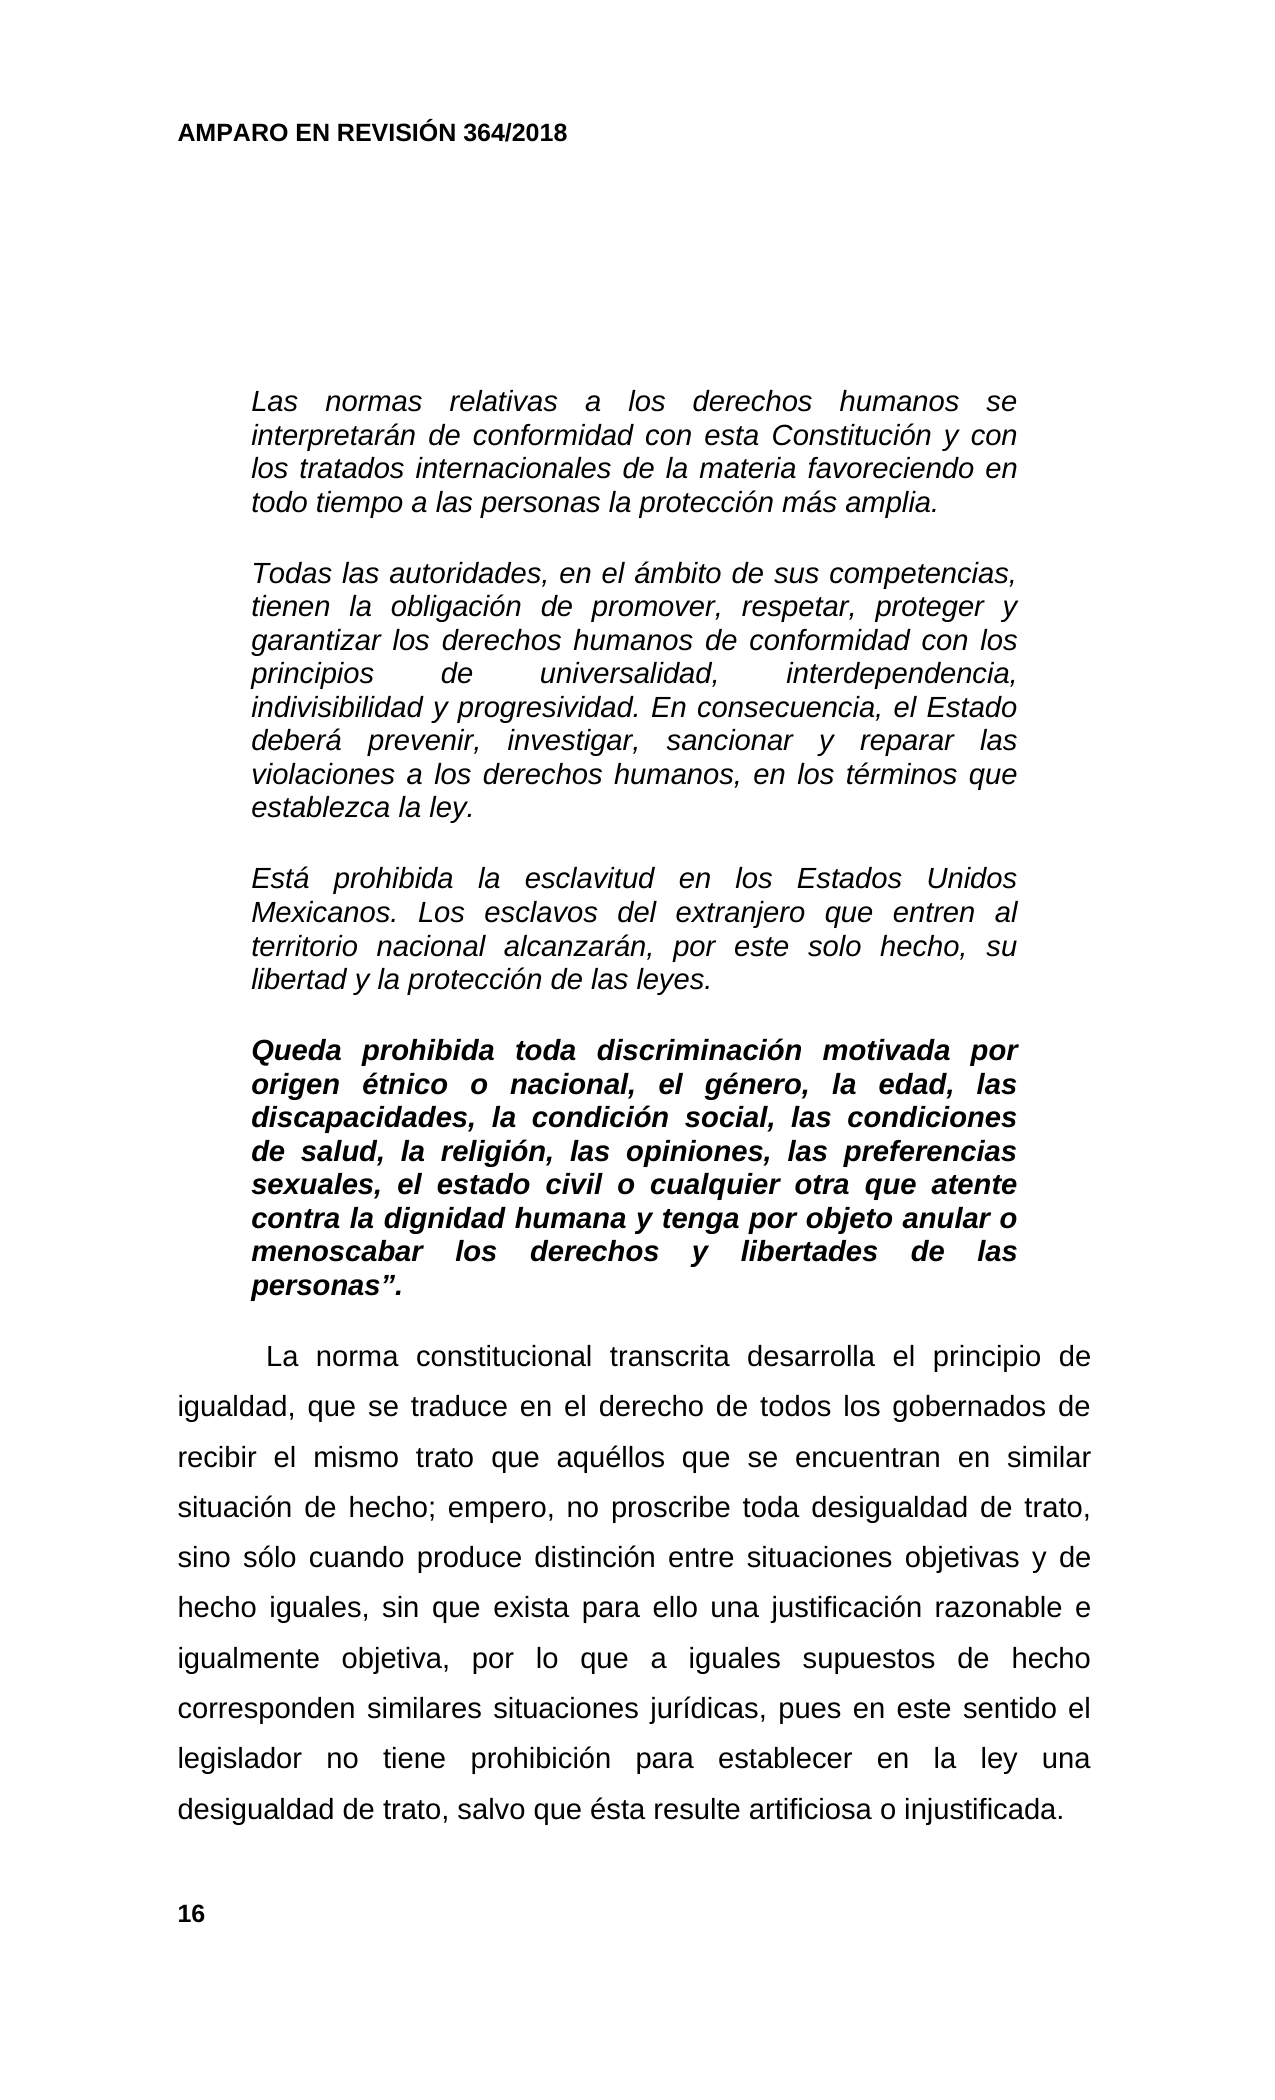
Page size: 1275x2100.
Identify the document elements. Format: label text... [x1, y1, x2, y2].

text Queda prohibida toda discriminación motivada por origen étnico o nacional, el género, la edad, las discapacidades, la condición social, las condiciones de salud, la religión, las opiniones, las preferencias sexuales, el estado civil o cualquier otra que atente contra la dignidad humana y tenga por objeto anular o menoscabar los derechos y libertades de las personas”. [251, 1033, 1019, 1301]
text Está prohibida la esclavitud en los Estados Unidos Mexicanos. Los esclavos del extranjero que entren al territorio nacional alcanzarán, por este solo hecho, su libertad y la protección de las leyes. [251, 861, 1019, 996]
text La norma constitucional transcrita desarrolla el principio de igualdad, que se traduce en el derecho de todos los gobernados de recibir el mismo trato que aquéllos que se encuentran en similar situación de hecho; empero, no proscribe toda desigualdad de trato, sino sólo cuando produce distinción entre situaciones objetivas y de hecho iguales, sin que exista para ello una justificación razonable e igualmente objetiva, por lo que a iguales supuestos de hecho corresponden similares situaciones jurídicas, pues en este sentido el legislador no tiene prohibición para establecer en la ley una desigualdad de trato, salvo que ésta resulte artificiosa o injustificada. [177, 1339, 1092, 1825]
text Todas las autoridades, en el ámbito de sus competencias, tienen la obligación de promover, respetar, proteger y garantizar los derechos humanos de conformidad con los principios de universalidad, interdependencia, indivisibilidad y progresividad. En consecuencia, el Estado deberá prevenir, investigar, sancionar y reparar las violaciones a los derechos humanos, en los términos que establezca la ley. [251, 556, 1019, 824]
text Las normas relativas a los derechos humanos se interpretarán de conformidad con esta Constitución y con los tratados internacionales de la materia favoreciendo en todo tiempo a las personas la protección más amplia. [251, 384, 1019, 518]
